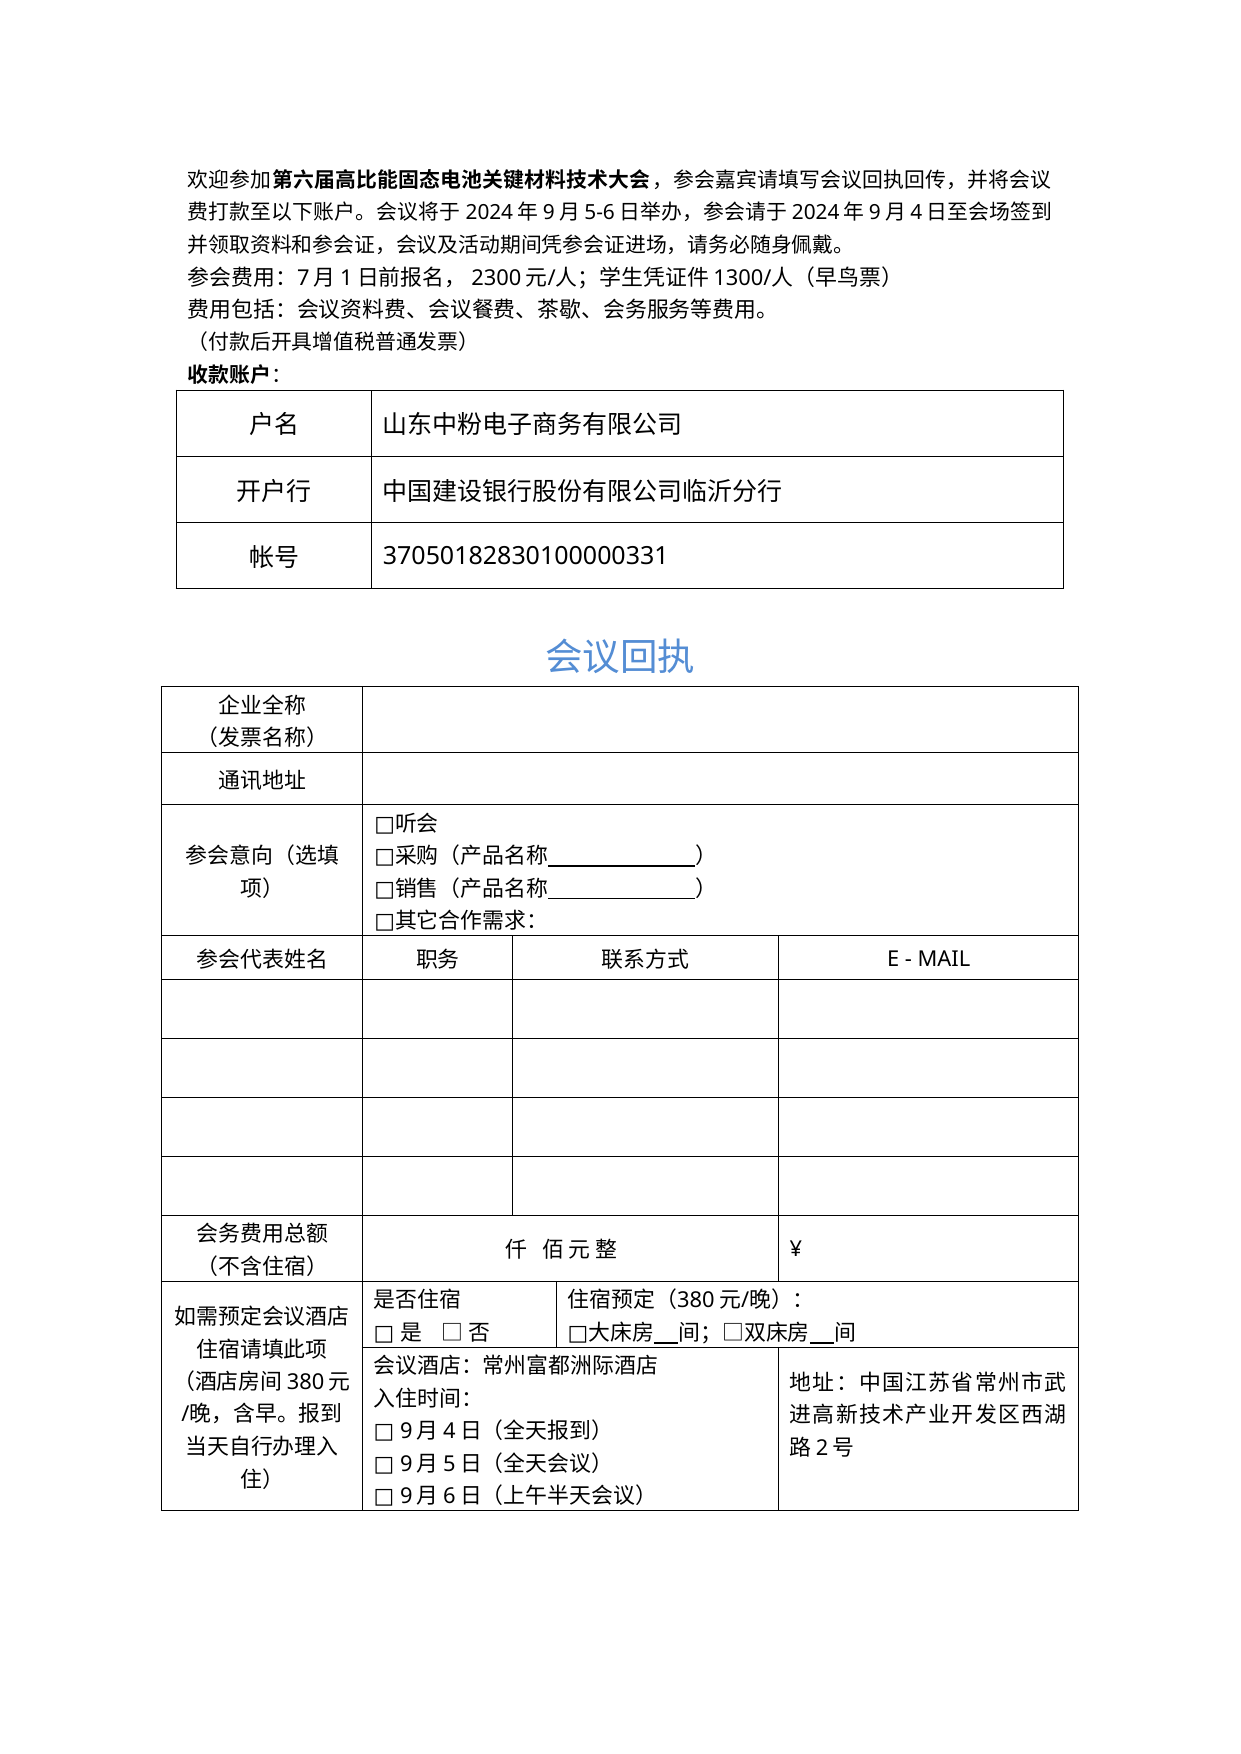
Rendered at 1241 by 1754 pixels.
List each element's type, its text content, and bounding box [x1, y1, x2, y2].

table_cell [779, 1039, 1078, 1097]
table_cell [779, 1157, 1078, 1215]
table_cell 住宿预定（380元/晚）： 大床房 间；双床房 间 [557, 1282, 1078, 1347]
table_cell [162, 1098, 362, 1156]
table_cell 联系方式 [513, 936, 778, 978]
text 参会费用：7月1日前报名， 2300元/人；学生凭证件1300/人（早鸟票） [187, 259, 1053, 292]
table_cell 帐号 [177, 523, 371, 588]
table_cell 通讯地址 [162, 753, 362, 804]
table_cell [513, 1157, 778, 1215]
text 费用包括：会议资料费、会议餐费、茶歇、会务服务等费用。 [187, 292, 1053, 324]
table_cell ¥ [779, 1216, 1078, 1281]
table_header [363, 687, 1078, 752]
table_cell [363, 753, 1078, 804]
table_header 山东中粉电子商务有限公司 [372, 391, 1063, 456]
table_cell 参会代表姓名 [162, 936, 362, 978]
table_header 企业全称 （发票名称） [162, 687, 362, 752]
table_cell [363, 1157, 512, 1215]
table_header 户名 [177, 391, 371, 456]
table_cell [779, 1098, 1078, 1156]
table_cell [779, 980, 1078, 1038]
table_cell 开户行 [177, 457, 371, 522]
text 欢迎参加第六届高比能固态电池关键材料技术大会，参会嘉宾请填写会议回执回传，并将会议费打款至以下账户。会议将于2024年9月5-6日举办，参会请于2024年9月4日至会场签到并领取资料和参会证，会议及活动期间凭参会证进场，请务必随身佩戴。 [187, 162, 1053, 259]
table_cell 听会 采购（产品名称 ） 销售（产品名称 ） 其它合作需求： [363, 805, 1078, 935]
table_cell [162, 1157, 362, 1215]
table_cell [363, 1098, 512, 1156]
table_cell 仟 佰 元 整 [363, 1216, 778, 1281]
table_cell [513, 1039, 778, 1097]
table_cell 是否住宿 是 否 [363, 1282, 556, 1347]
table_cell 职务 [363, 936, 512, 978]
table_cell [363, 980, 512, 1038]
table_cell [162, 1039, 362, 1097]
table_cell 中国建设银行股份有限公司临沂分行 [372, 457, 1063, 522]
table_cell [513, 1098, 778, 1156]
text 收款账户： [187, 357, 1053, 389]
text （付款后开具增值税普通发票） [187, 324, 1053, 357]
table_cell 会议酒店：常州富都洲际酒店 入住时间： 9月4日（全天报到） 9月5日（全天会议） 9月6日（上午半天会议） [363, 1348, 778, 1510]
text 会议回执 [187, 621, 1053, 686]
table_cell 如需预定会议酒店住宿请填此项 （酒店房间380元/晚，含早。报到当天自行办理入住） [162, 1282, 362, 1510]
table_cell [363, 1039, 512, 1097]
table_cell [162, 980, 362, 1038]
table_cell 会务费用总额 （不含住宿） [162, 1216, 362, 1281]
table_cell 地址：中国江苏省常州市武进高新技术产业开发区西湖路2号 [779, 1348, 1078, 1510]
table_cell 37050182830100000331 [372, 523, 1063, 588]
table_cell [513, 980, 778, 1038]
table_cell 参会意向（选填项） [162, 805, 362, 935]
table_cell E - MAIL [779, 936, 1078, 978]
